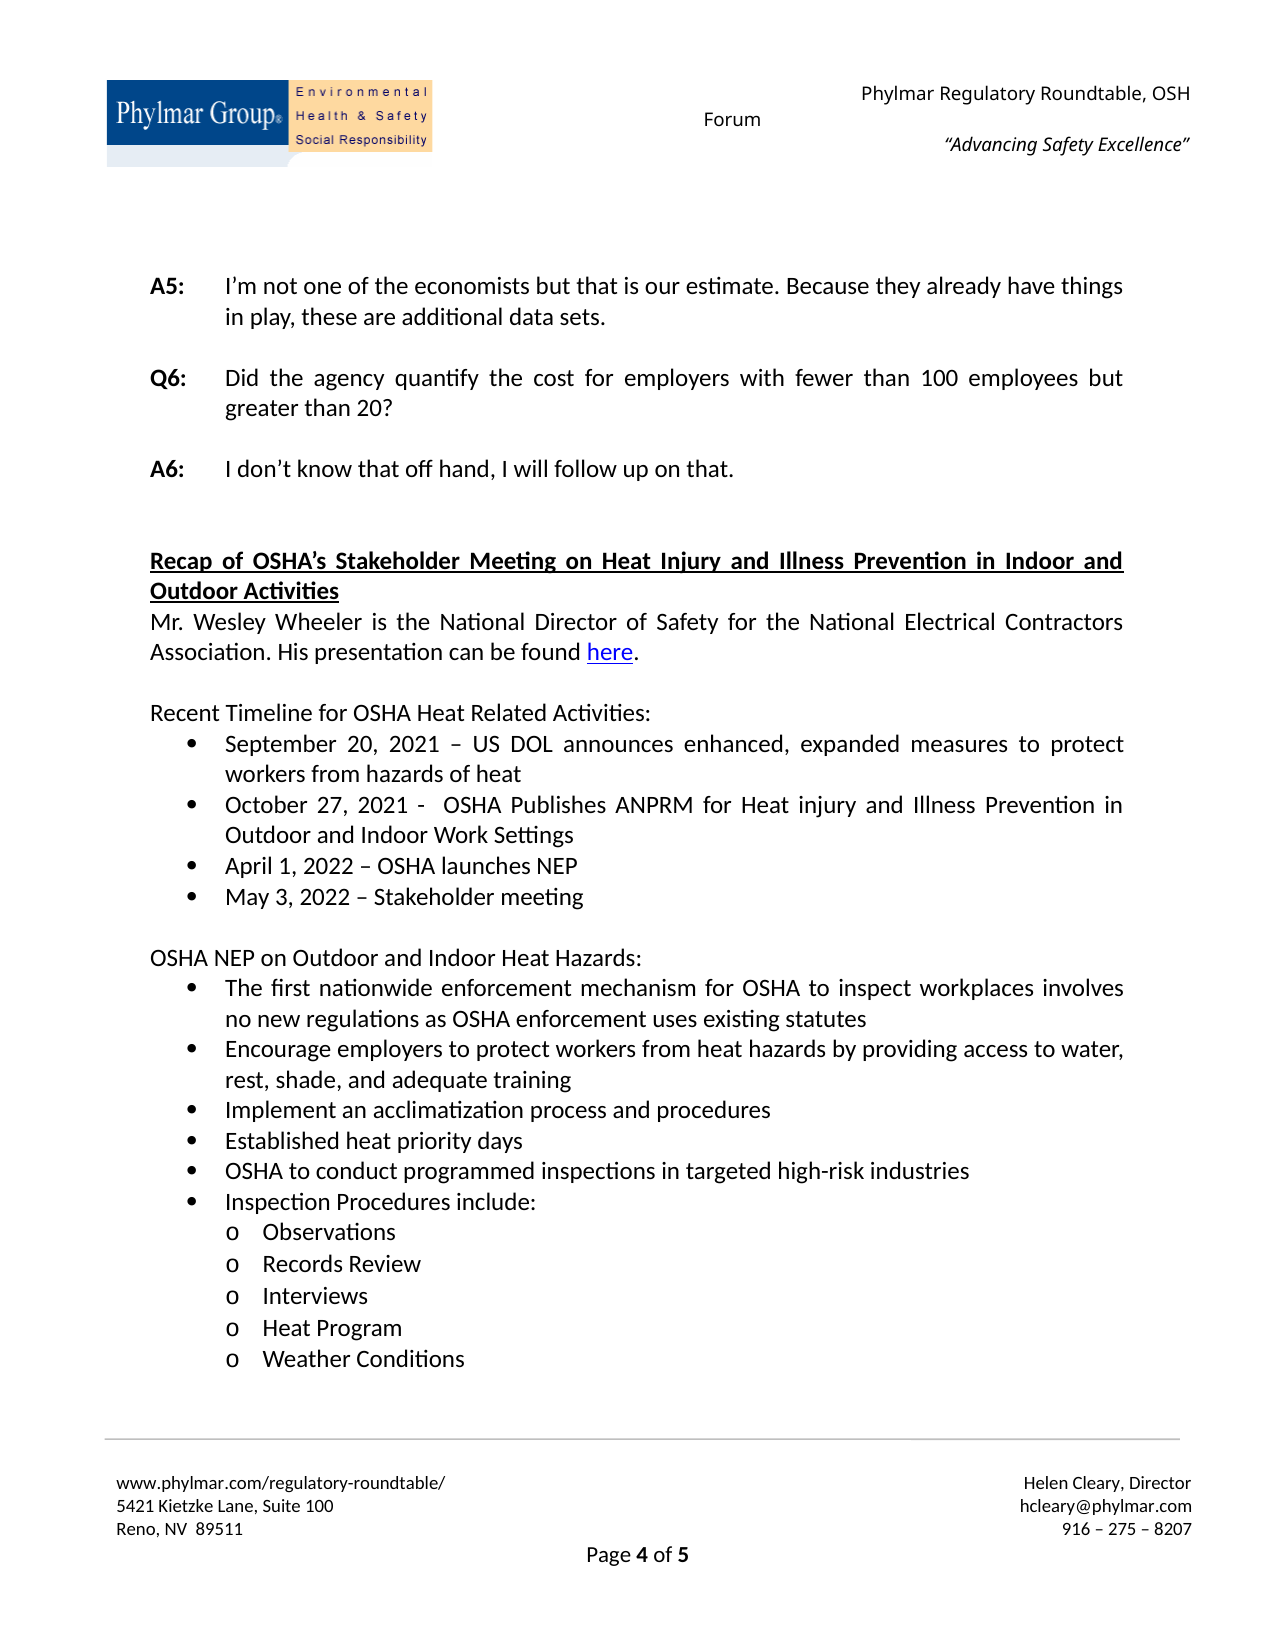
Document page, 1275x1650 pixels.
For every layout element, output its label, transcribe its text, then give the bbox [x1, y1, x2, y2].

list Interviews [225, 1280, 1125, 1312]
list Heat Program [225, 1312, 1125, 1343]
text A6: I don’t know that off hand, I will follow up on that. [150, 453, 1125, 484]
text Mr. Wesley Wheeler is the National Director of Safety for the National Electrical Contractors Association. His presentation can be found here. [150, 606, 1125, 667]
list May 3, 2022 – Stakeholder meeting [187, 881, 1125, 911]
list Encourage employers to protect workers from heat hazards by providing access to water, rest, shade, and adequate training [187, 1033, 1125, 1094]
list Implement an acclimatization process and procedures [187, 1094, 1125, 1125]
list September 20, 2021 – US DOL announces enhanced, expanded measures to protect workers from hazards of heat [187, 728, 1125, 789]
list The first nationwide enforcement mechanism for OSHA to inspect workplaces involves no new regulations as OSHA enforcement uses existing statutes [187, 972, 1125, 1033]
list October 27, 2021 - OSHA Publishes ANPRM for Heat injury and Illness Prevention in Outdoor and Indoor Work Settings [187, 789, 1125, 850]
list OSHA to conduct programmed inspections in targeted high-risk industries [187, 1155, 1125, 1186]
text Recap of OSHA’s Stakeholder Meeting on Heat Injury and Illness Prevention in Indoor and Outdoor Activities [150, 545, 1125, 606]
picture [106, 80, 433, 167]
list Records Review [225, 1248, 1125, 1280]
list Weather Conditions [225, 1343, 1125, 1375]
text Recent Timeline for OSHA Heat Related Activities: [150, 697, 1125, 728]
text OSHA NEP on Outdoor and Indoor Heat Hazards: [150, 942, 1125, 972]
list Observations [225, 1216, 1125, 1248]
text A5: I’m not one of the economists but that is our estimate. Because they already have things in play, these are additional data sets. [150, 270, 1125, 331]
text Q6: Did the agency quantify the cost for employers with fewer than 100 employees but greater than 20? [150, 362, 1125, 423]
list April 1, 2022 – OSHA launches NEP [187, 850, 1125, 881]
list Inspection Procedures include: [187, 1186, 1125, 1216]
list Established heat priority days [187, 1125, 1125, 1155]
